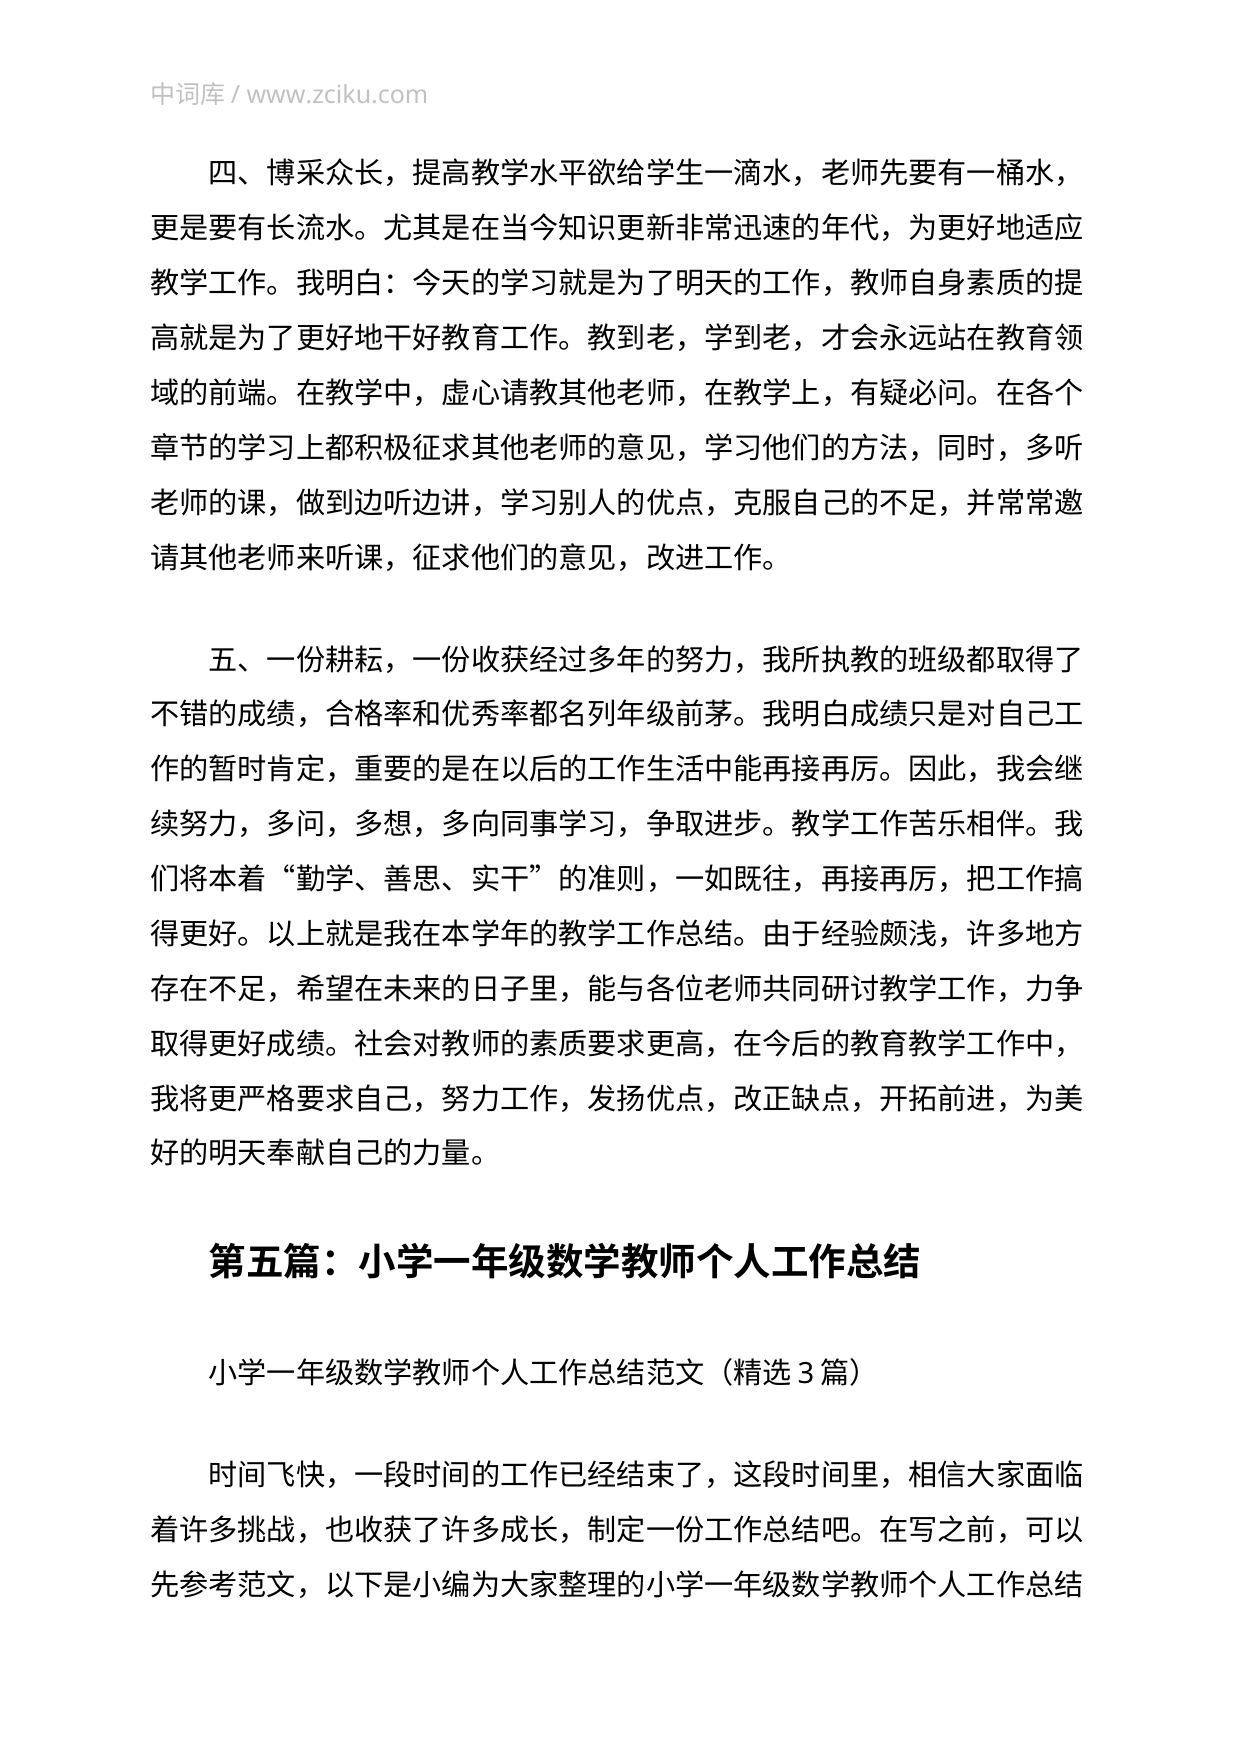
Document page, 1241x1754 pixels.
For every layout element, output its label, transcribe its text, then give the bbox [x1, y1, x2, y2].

text 第五篇：小学一年级数学教师个人工作总结 [150, 1232, 1090, 1286]
text 小学一年级数学教师个人工作总结范文（精选3篇） [150, 1349, 1090, 1392]
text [150, 1451, 1090, 1603]
text 四、博采众长，提高教学水平欲给学生一滴水，老师先要有一桶水，更是要有长流水。尤其是在当今知识更新非常迅速的年代，为更好地适应教学工作。我明白：今天的学习就是为了明天的工作，教师自身素质的提高就是为了更好地干好教育工作。教到老，学到老，才会永远站在教育领域的前端。在教学中，虚心请教其他老师，在教学上，有疑必问。在各个章节的学习上都积极征求其他老师的意见，学习他们的方法，同时，多听老师的课，做到边听边讲，学习别人的优点，克服自己的不足，并常常邀请其他老师来听课，征求他们的意见，改进工作。 [150, 150, 1090, 577]
text 五、一份耕耘，一份收获经过多年的努力，我所执教的班级都取得了不错的成绩，合格率和优秀率都名列年级前茅。我明白成绩只是对自己工作的暂时肯定，重要的是在以后的工作生活中能再接再厉。因此，我会继续努力，多问，多想，多向同事学习，争取进步。教学工作苦乐相伴。我们将本着“勤学、善思、实干”的准则，一如既往，再接再厉，把工作搞得更好。以上就是我在本学年的教学工作总结。由于经验颇浅，许多地方存在不足，希望在未来的日子里，能与各位老师共同研讨教学工作，力争取得更好成绩。社会对教师的素质要求更高，在今后的教育教学工作中，我将更严格要求自己，努力工作，发扬优点，改正缺点，开拓前进，为美好的明天奉献自己的力量。 [150, 636, 1090, 1172]
